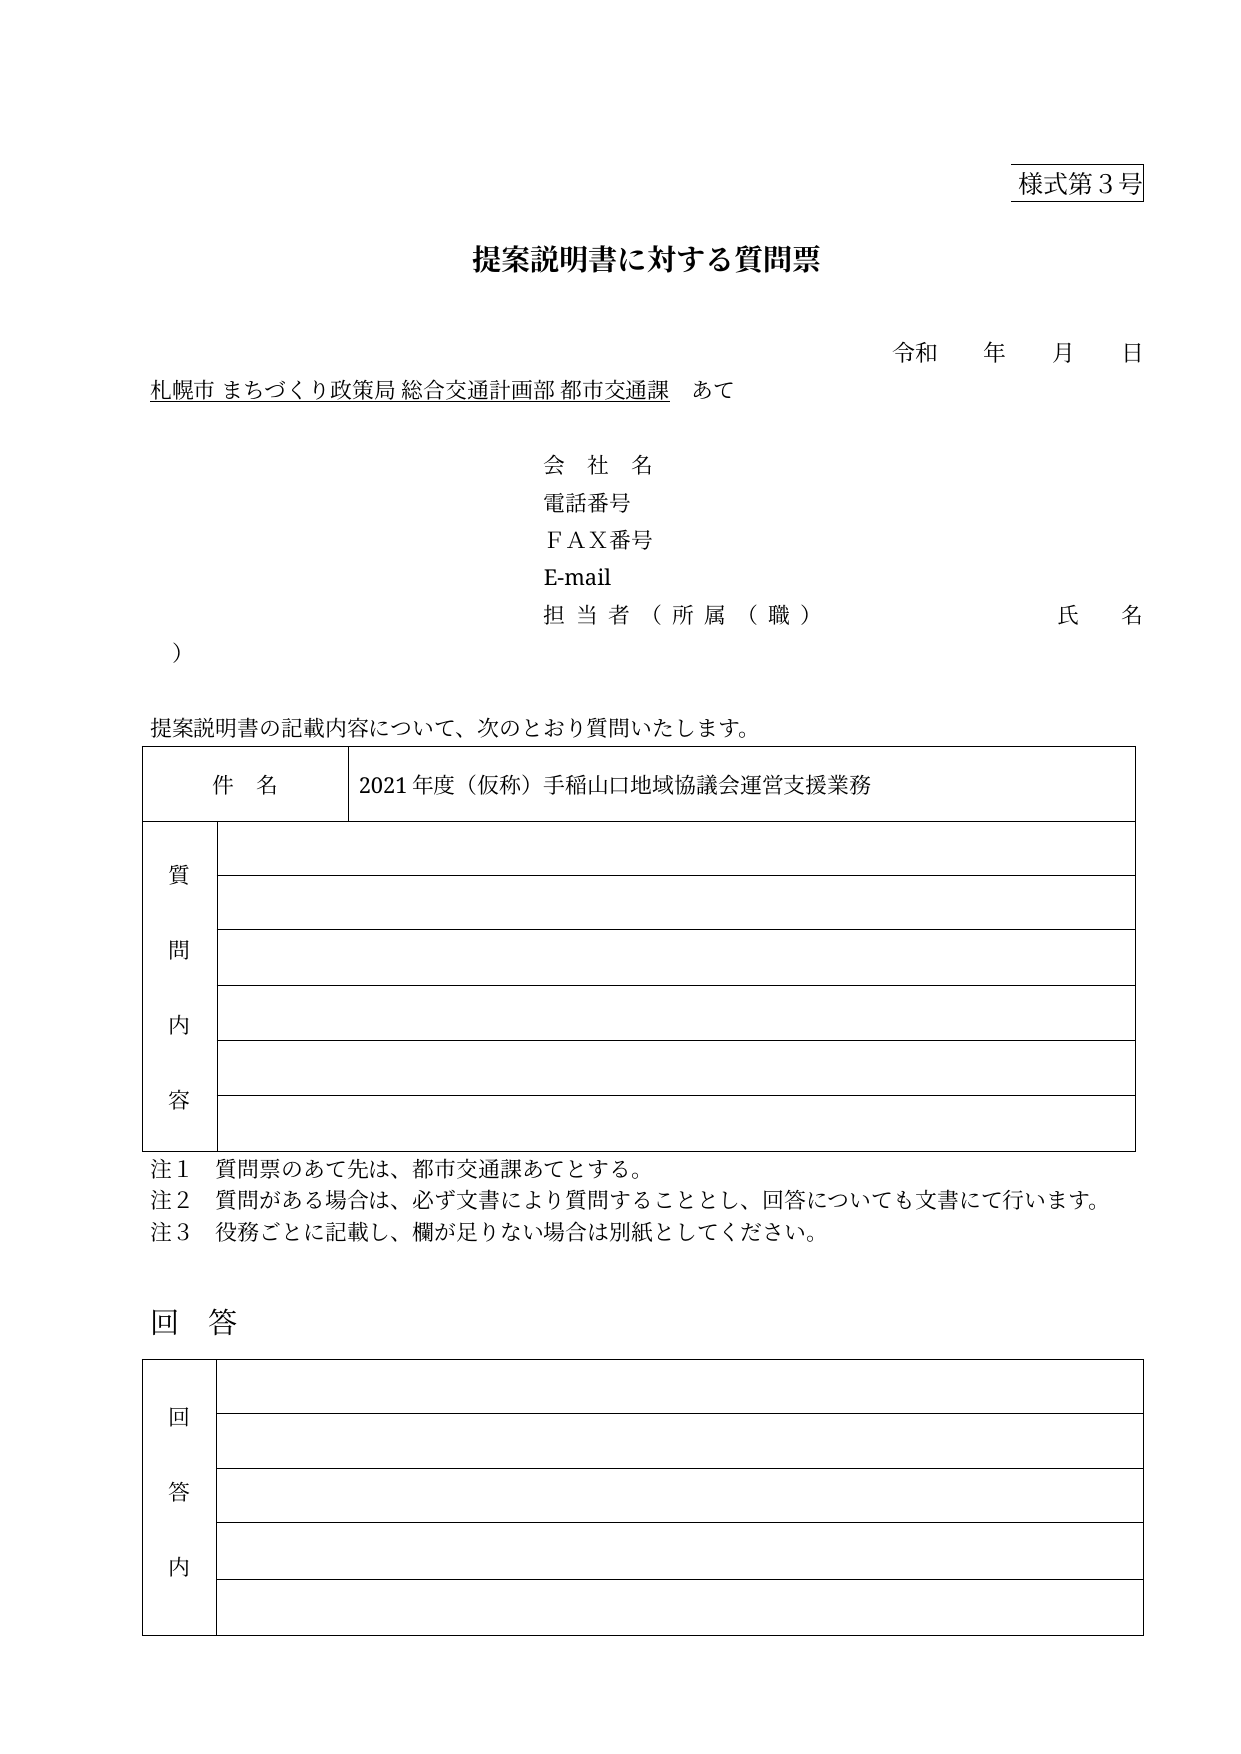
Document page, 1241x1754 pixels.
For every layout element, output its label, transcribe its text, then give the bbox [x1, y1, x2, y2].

table_cell 質 問 内 容 [143, 822, 217, 1151]
text 電話番号 [150, 483, 1144, 521]
text 担当者（所属（職） 氏 名 ） [150, 596, 1144, 671]
table_cell [217, 1580, 1143, 1635]
table_cell [218, 822, 1135, 875]
table_cell [218, 986, 1135, 1040]
table_cell [217, 1414, 1143, 1468]
text 注１ 質問票のあて先は、都市交通課あてとする。 [150, 1152, 1144, 1183]
table_cell [217, 1523, 1143, 1579]
text 注３ 役務ごとに記載し、欄が足りない場合は別紙としてください。 [150, 1215, 1144, 1246]
text ＦＡＸ番号 [150, 521, 1144, 558]
text 回 答 [150, 1284, 1144, 1359]
text 様式第３号 [150, 146, 1144, 221]
text 注２ 質問がある場合は、必ず文書により質問することとし、回答についても文書にて行います。 [150, 1183, 1144, 1215]
table_cell [218, 876, 1135, 929]
table_header [217, 1360, 1143, 1413]
table_header 件 名 [143, 747, 348, 821]
text 提案説明書の記載内容について、次のとおり質問いたします。 [150, 708, 1144, 746]
table_cell [218, 1096, 1135, 1151]
text 会 社 名 [150, 446, 1144, 483]
table_header 回 答 内 容 [143, 1360, 216, 1635]
text 令和 年 月 日 [150, 333, 1144, 371]
table_cell [218, 930, 1135, 985]
table_cell [218, 1041, 1135, 1094]
table_header 2021年度（仮称）手稲山口地域協議会運営支援業務 [349, 747, 1135, 821]
text 提案説明書に対する質問票 [150, 221, 1144, 296]
text E-mail [150, 558, 1144, 596]
text 札幌市 まちづくり政策局 総合交通計画部 都市交通課 あて [150, 371, 1144, 408]
table_cell [217, 1469, 1143, 1522]
